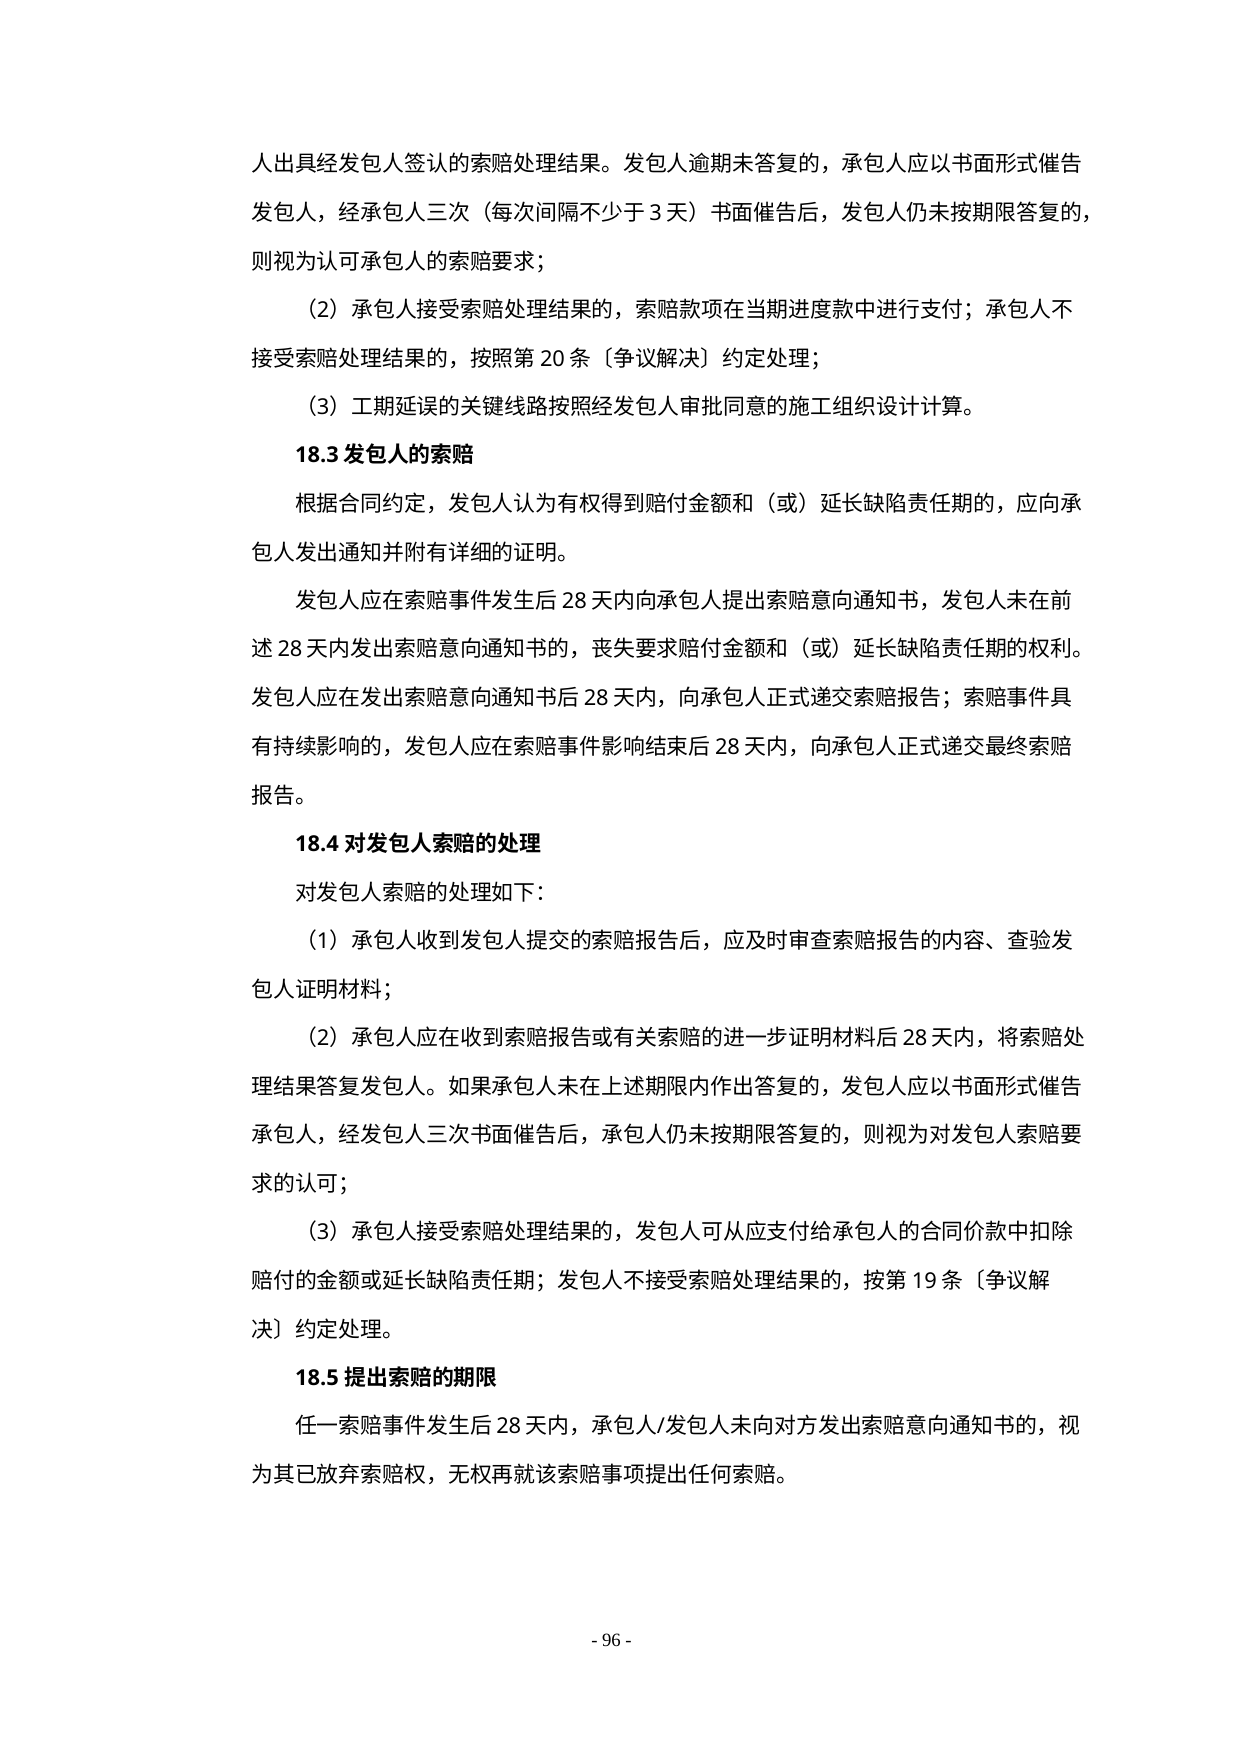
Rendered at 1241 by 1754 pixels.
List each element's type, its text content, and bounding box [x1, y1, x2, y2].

text （3）工期延误的关键线路按照经发包人审批同意的施工组织设计计算。 [251, 389, 1093, 421]
text （3）承包人接受索赔处理结果的，发包人可从应支付给承包人的合同价款中扣除赔付的金额或延长缺陷责任期；发包人不接受索赔处理结果的，按第19条〔争议解决〕约定处理。 [251, 1214, 1093, 1344]
text 根据合同约定，发包人认为有权得到赔付金额和（或）延长缺陷责任期的，应向承包人发出通知并附有详细的证明。 [251, 485, 1093, 567]
text 发包人应在索赔事件发生后28天内向承包人提出索赔意向通知书，发包人未在前述28天内发出索赔意向通知书的，丧失要求赔付金额和（或）延长缺陷责任期的权利。发包人应在发出索赔意向通知书后28天内，向承包人正式递交索赔报告；索赔事件具有持续影响的，发包人应在索赔事件影响结束后28天内，向承包人正式递交最终索赔报告。 [251, 582, 1093, 810]
text 对发包人索赔的处理如下： [251, 874, 1093, 907]
text （1）发包人应在收到索赔报告或有关索赔的进一步证明材料后的28天内，向承包人出具经发包人签认的索赔处理结果。发包人逾期未答复的，承包人应以书面形式催告发包人，经承包人三次（每次间隔不少于3天）书面催告后，发包人仍未按期限答复的，则视为认可承包人的索赔要求； [251, 146, 1093, 276]
subtitle 18.4 对发包人索赔的处理 [251, 826, 1104, 858]
text 任一索赔事件发生后28天内，承包人/发包人未向对方发出索赔意向通知书的，视为其已放弃索赔权，无权再就该索赔事项提出任何索赔。 [251, 1408, 1093, 1489]
text （2）承包人应在收到索赔报告或有关索赔的进一步证明材料后28天内，将索赔处理结果答复发包人。如果承包人未在上述期限内作出答复的，发包人应以书面形式催告承包人，经发包人三次书面催告后，承包人仍未按期限答复的，则视为对发包人索赔要求的认可； [251, 1019, 1093, 1198]
text （1）承包人收到发包人提交的索赔报告后，应及时审查索赔报告的内容、查验发包人证明材料； [251, 922, 1093, 1004]
subtitle 18.3发包人的索赔 [251, 437, 1104, 469]
text （2）承包人接受索赔处理结果的，索赔款项在当期进度款中进行支付；承包人不接受索赔处理结果的，按照第20条〔争议解决〕约定处理； [251, 292, 1093, 373]
subtitle 18.5 提出索赔的期限 [251, 1360, 1104, 1392]
